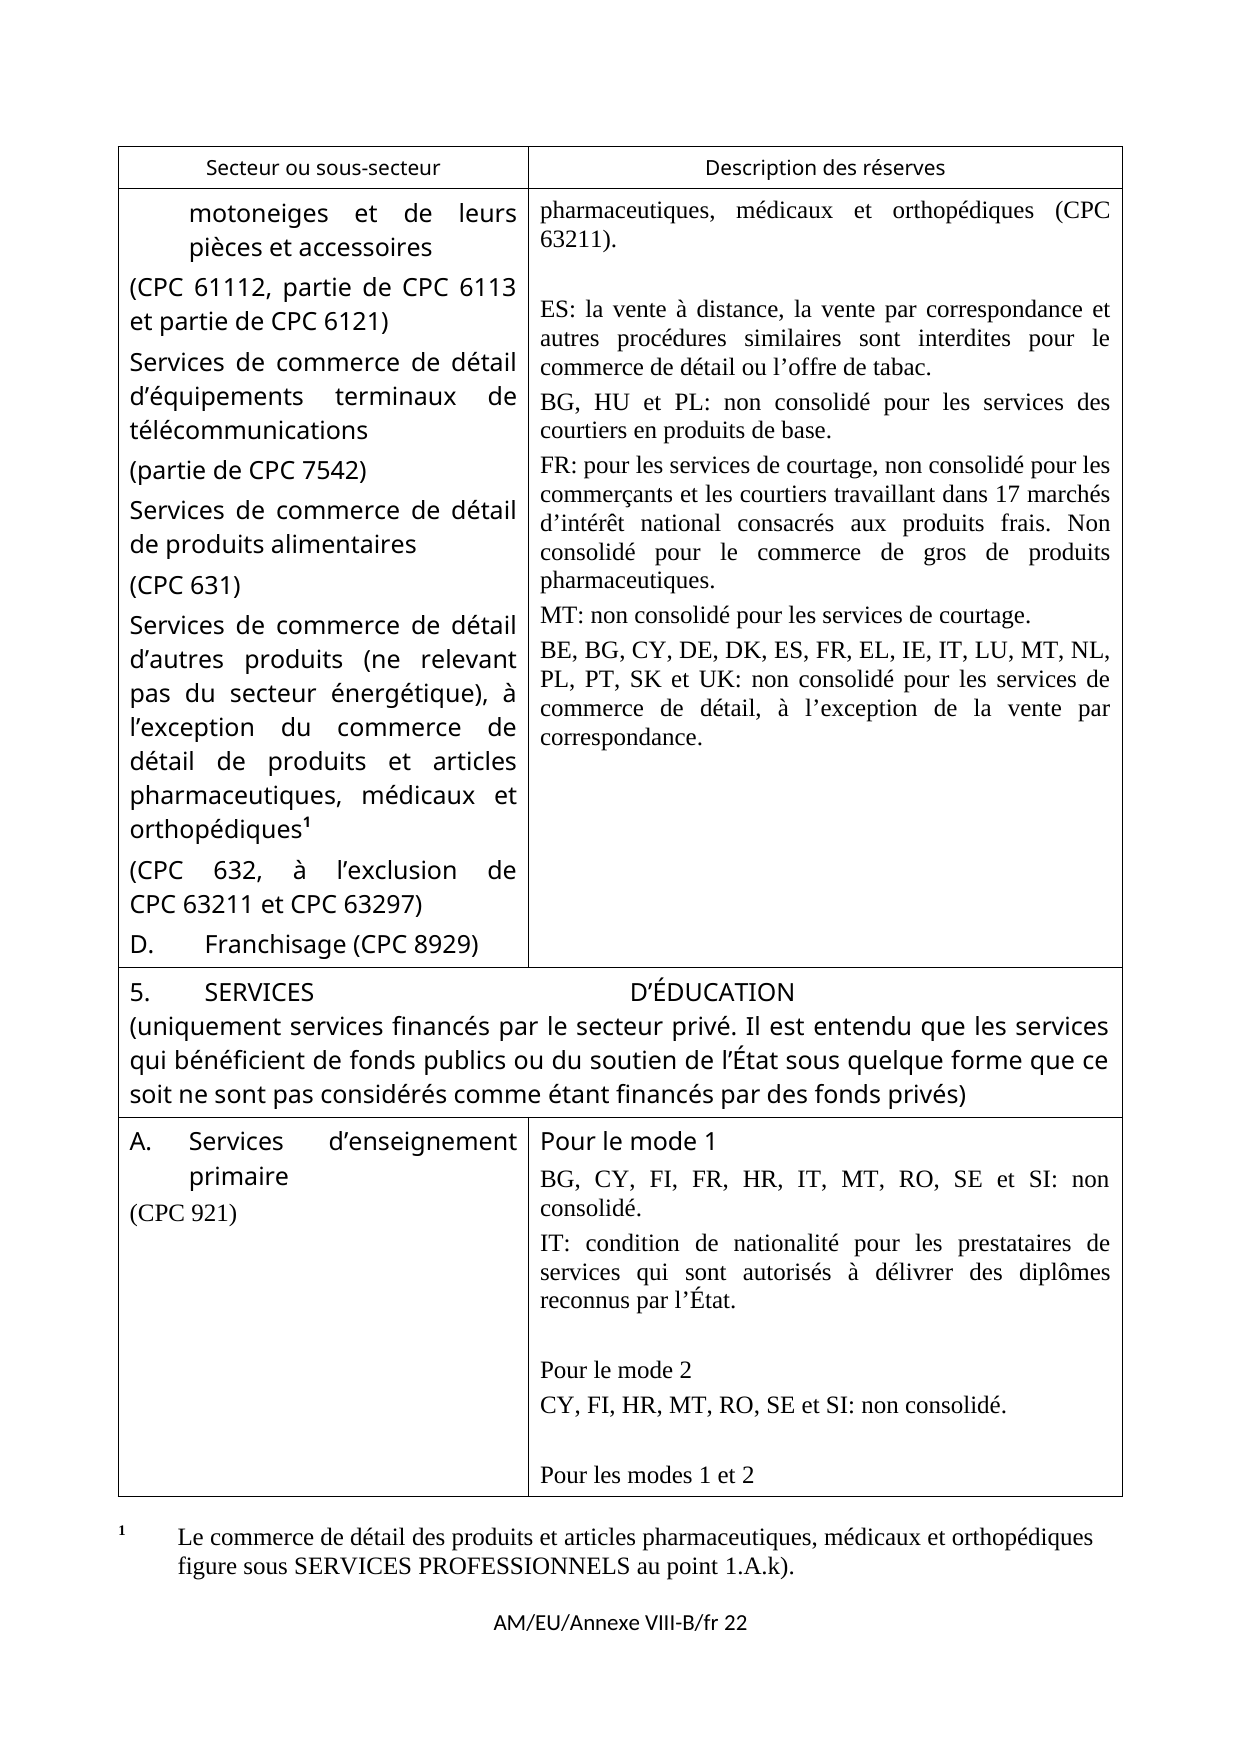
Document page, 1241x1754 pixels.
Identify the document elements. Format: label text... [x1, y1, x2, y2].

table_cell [119, 1118, 528, 1496]
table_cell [529, 189, 1122, 967]
table_cell 5. SERVICES D’ÉDUCATION (uniquement services financés par le secteur privé. Il est entendu que les services qui bénéficient de fonds publics ou du soutien de l’État sous quelque forme que ce soit ne sont pas considérés comme étant financés par des fonds privés) [119, 968, 1122, 1117]
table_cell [529, 1118, 1122, 1496]
table_header Description des réserves [529, 147, 1122, 188]
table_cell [119, 189, 528, 967]
table_header Secteur ou sous-secteur [119, 147, 528, 188]
